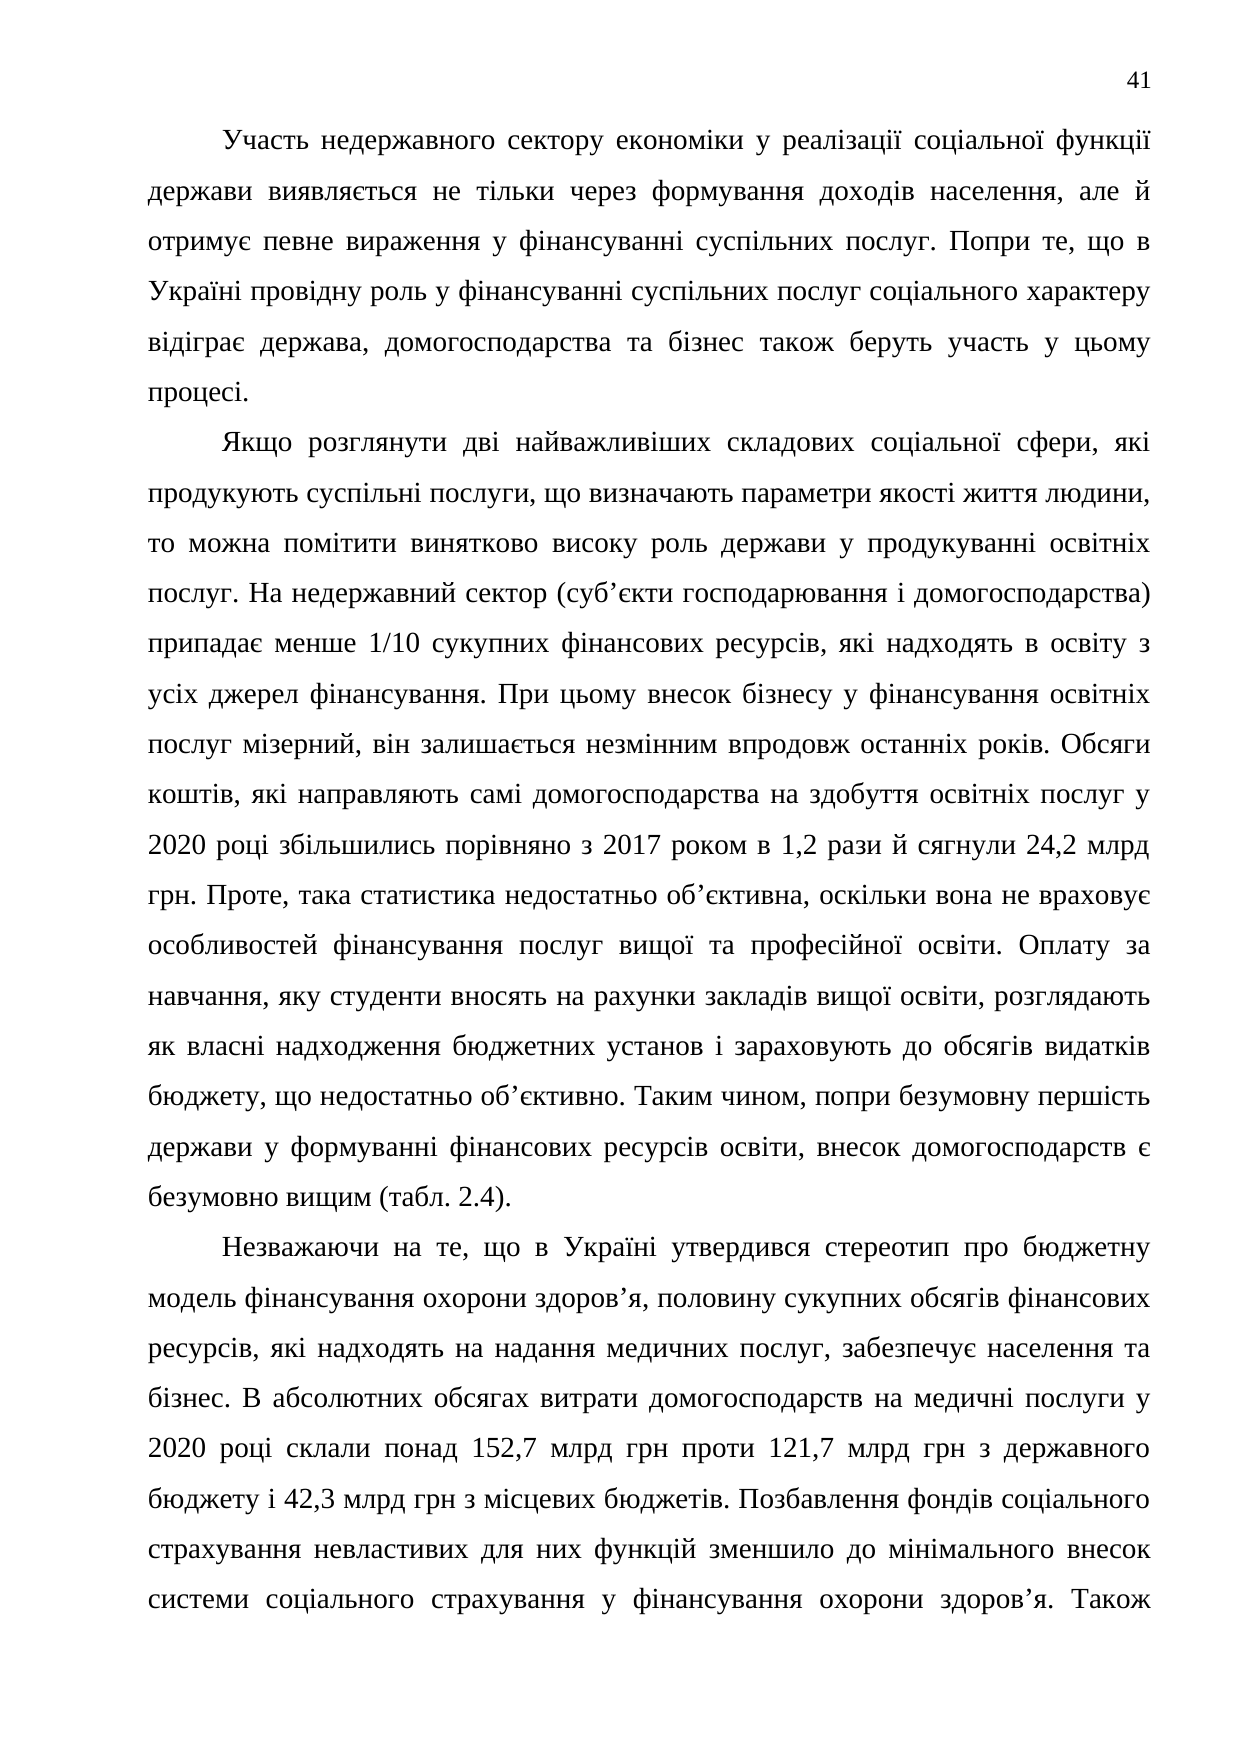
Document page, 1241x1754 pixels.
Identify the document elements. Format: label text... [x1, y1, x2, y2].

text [148, 1229, 1152, 1615]
text Участь недержавного сектору економіки у реалізації соціальної функції держави виявляється не тільки через формування доходів населення, але й отримує певне вираження у фінансуванні суспільних послуг. Попри те, що в Україні провідну роль у фінансуванні суспільних послуг соціального характеру відіграє держава, домогосподарства та бізнес також беруть участь у цьому процесі. [148, 122, 1152, 408]
text Якщо розглянути дві найважливіших складових соціальної сфери, які продукують суспільні послуги, що визначають параметри якості життя людини, то можна помітити винятково високу роль держави у продукуванні освітніх послуг. На недержавний сектор (суб’єкти господарювання і домогосподарства) припадає менше 1/10 сукупних фінансових ресурсів, які надходять в освіту з усіх джерел фінансування. При цьому внесок бізнесу у фінансування освітніх послуг мізерний, він залишається незмінним впродовж останніх років. Обсяги коштів, які направляють самі домогосподарства на здобуття освітніх послуг у 2020 році збільшились порівняно з 2017 роком в 1,2 рази й сягнули 24,2 млрд грн. Проте, така статистика недостатньо об’єктивна, оскільки вона не враховує особливостей фінансування послуг вищої та професійної освіти. Оплату за навчання, яку студенти вносять на рахунки закладів вищої освіти, розглядають як власні надходження бюджетних установ і зараховують до обсягів видатків бюджету, що недостатньо об’єктивно. Таким чином, попри безумовну першість держави у формуванні фінансових ресурсів освіти, внесок домогосподарств є безумовно вищим (табл. 2.4). [148, 424, 1152, 1213]
